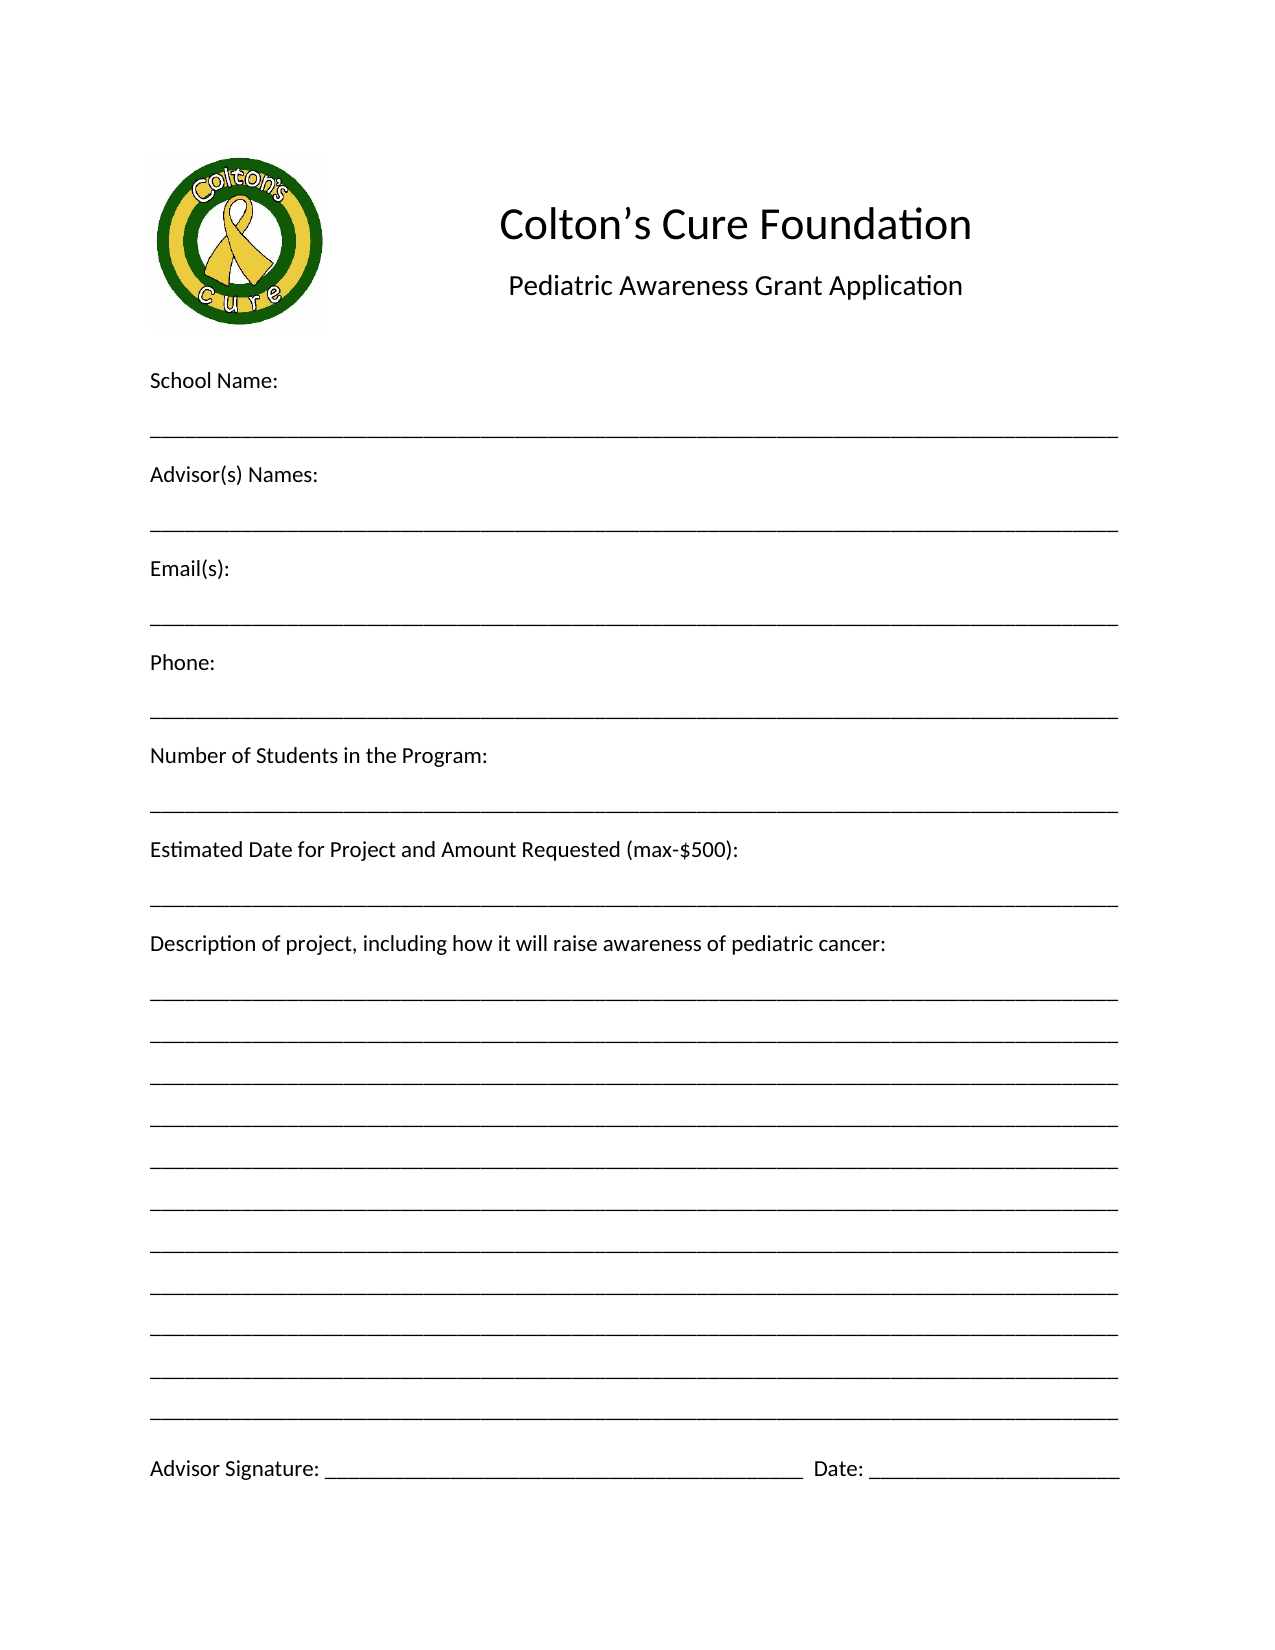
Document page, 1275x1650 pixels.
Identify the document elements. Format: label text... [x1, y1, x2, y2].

text Advisor Signature: __________________________________________ Date: ______________________ [150, 1454, 1125, 1482]
text Pediatric Awareness Grant Application [329, 267, 1125, 303]
text Number of Students in the Program: [150, 741, 1125, 769]
text Advisor(s) Names: [150, 460, 1125, 488]
text School Name: [150, 366, 1125, 394]
text Colton’s Cure Foundation [329, 195, 1125, 251]
text _____________________________________________________________________________________ [150, 788, 1125, 816]
text _____________________________________________________________________________________ [150, 601, 1125, 629]
text Phone: [150, 648, 1125, 676]
text Email(s): [150, 554, 1125, 582]
text Estimated Date for Project and Amount Requested (max-$500): [150, 835, 1125, 863]
text _______________________________________________________________________________________________________________________________________________________________________________________________________________________________________________________________________________________________________________________________________________________________________________________________________________________________________________________________________________________________________________________________________________________________________________________________________________________________________________________________________________________________________________________________________________________________________________________________________________________________________________________________________________________________________________________________________________________________________ [150, 976, 1125, 1424]
text _____________________________________________________________________________________ [150, 882, 1125, 910]
text _____________________________________________________________________________________ [150, 413, 1125, 441]
text _____________________________________________________________________________________ [150, 507, 1125, 535]
text Description of project, including how it will raise awareness of pediatric cancer: [150, 929, 1125, 957]
picture [150, 152, 329, 331]
text _____________________________________________________________________________________ [150, 694, 1125, 723]
